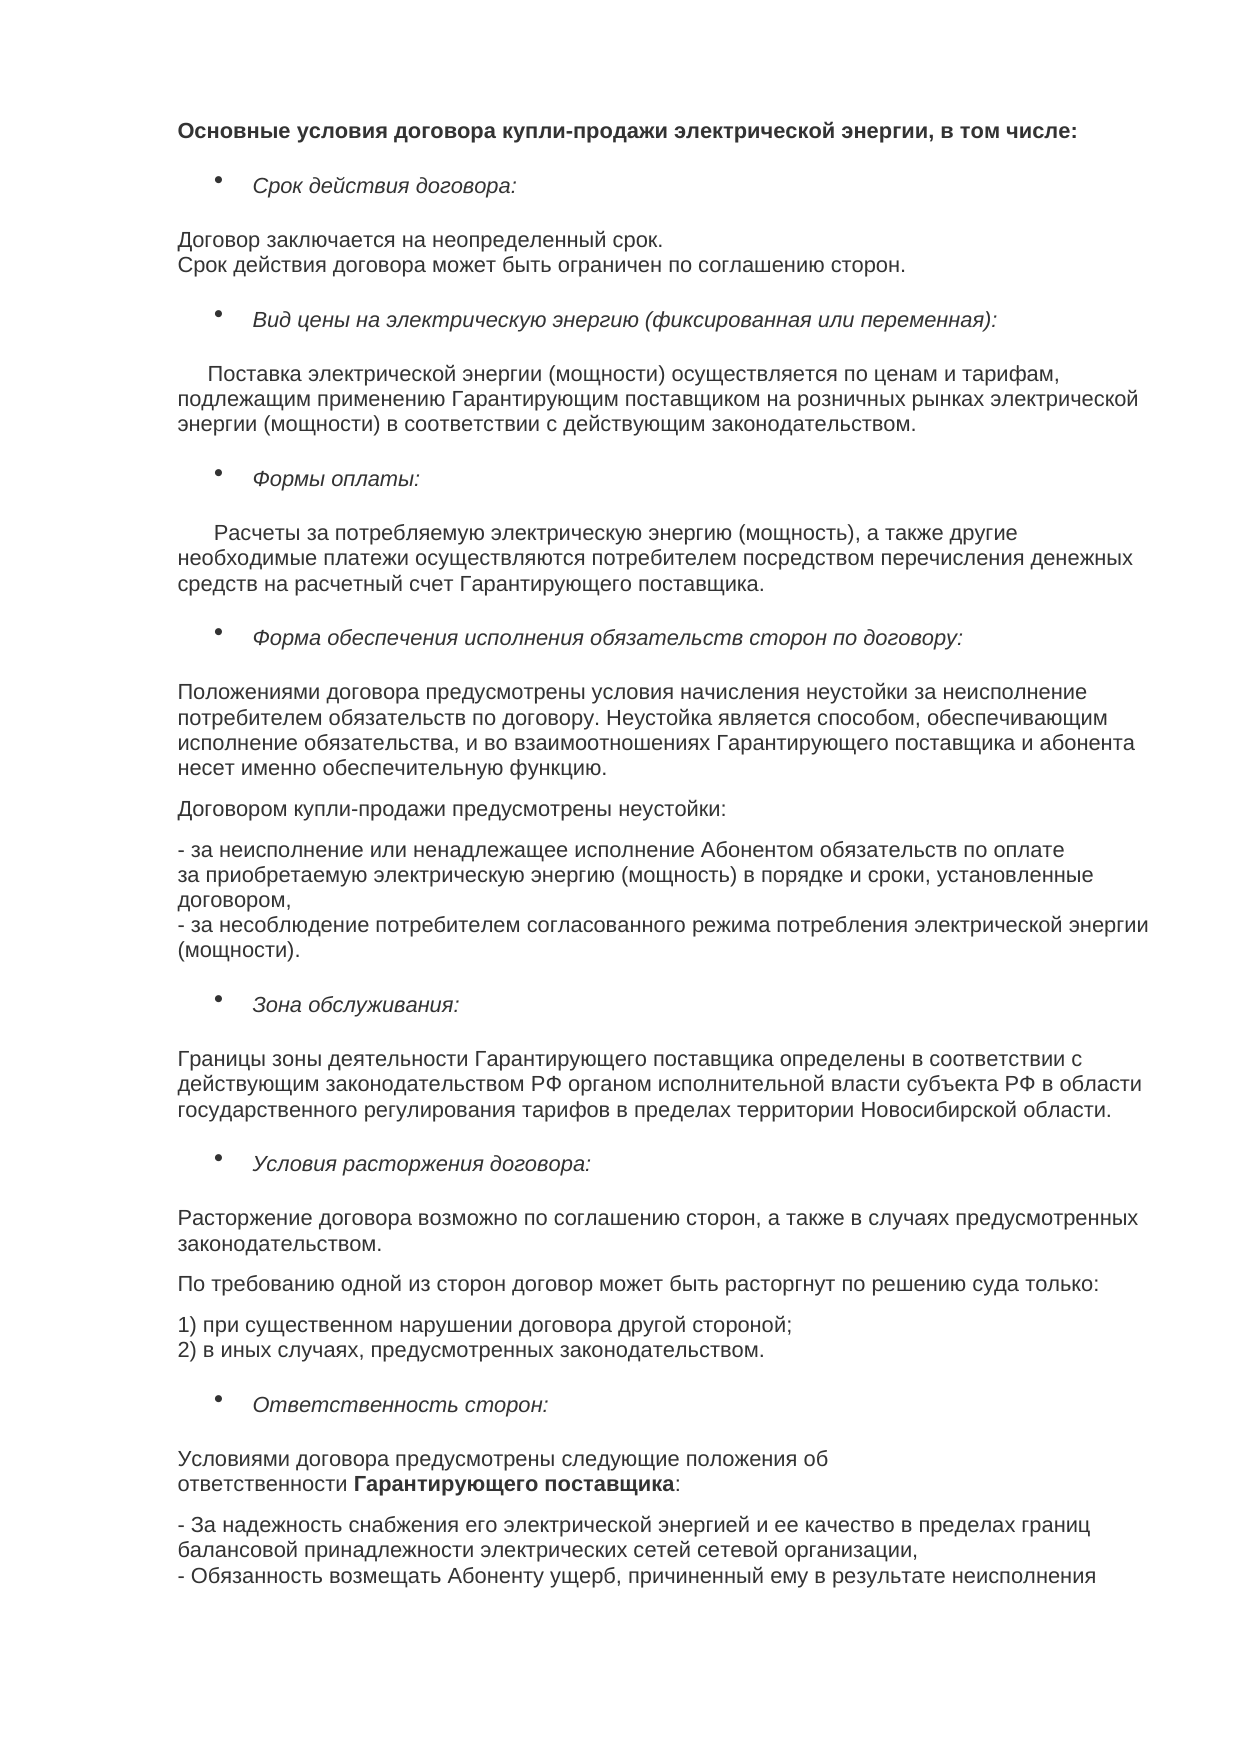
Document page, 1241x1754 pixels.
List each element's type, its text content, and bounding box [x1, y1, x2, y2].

text Условиями договора предусмотрены следующие положения об ответственности Гарантирующего поставщика: [177, 1446, 1152, 1496]
list Условия расторжения договора: [215, 1151, 1152, 1176]
text 1) при существенном нарушении договора другой стороной; 2) в иных случаях, предусмотренных законодательством. [177, 1312, 1152, 1362]
text Основные условия договора купли-продажи электрической энергии, в том числе: [177, 118, 1152, 143]
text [177, 1512, 1152, 1588]
text По требованию одной из сторон договор может быть расторгнут по решению суда только: [177, 1271, 1152, 1296]
text Договор заключается на неопределенный срок. Срок действия договора может быть ограничен по соглашению сторон. [177, 227, 1152, 277]
text Договором купли-продажи предусмотрены неустойки: [177, 796, 1152, 821]
list Зона обслуживания: [215, 992, 1152, 1017]
list Формы оплаты: [215, 466, 1152, 491]
list Форма обеспечения исполнения обязательств сторон по договору: [215, 625, 1152, 650]
text Расторжение договора возможно по соглашению сторон, а также в случаях предусмотренных законодательством. [177, 1205, 1152, 1256]
text - за неисполнение или ненадлежащее исполнение Абонентом обязательств по оплате за приобретаемую электрическую энергию (мощность) в порядке и сроки, установленные договором, - за несоблюдение потребителем согласованного режима потребления электрической энергии (мощности). [177, 836, 1152, 962]
list Ответственность сторон: [215, 1392, 1152, 1417]
text Поставка электрической энергии (мощности) осуществляется по ценам и тарифам, подлежащим применению Гарантирующим поставщиком на розничных рынках электрической энергии (мощности) в соответствии с действующим законодательством. [177, 361, 1152, 436]
list Вид цены на электрическую энергию (фиксированная или переменная): [215, 306, 1152, 332]
text Расчеты за потребляемую электрическую энергию (мощность), а также другие необходимые платежи осуществляются потребителем посредством перечисления денежных средств на расчетный счет Гарантирующего поставщика. [177, 520, 1152, 596]
list Срок действия договора: [215, 172, 1152, 198]
text Положениями договора предусмотрены условия начисления неустойки за неисполнение потребителем обязательств по договору. Неустойка является способом, обеспечивающим исполнение обязательства, и во взаимоотношениях Гарантирующего поставщика и абонента несет именно обеспечительную функцию. [177, 679, 1152, 780]
text Границы зоны деятельности Гарантирующего поставщика определены в соответствии с действующим законодательством РФ органом исполнительной власти субъекта РФ в области государственного регулирования тарифов в пределах территории Новосибирской области. [177, 1046, 1152, 1122]
